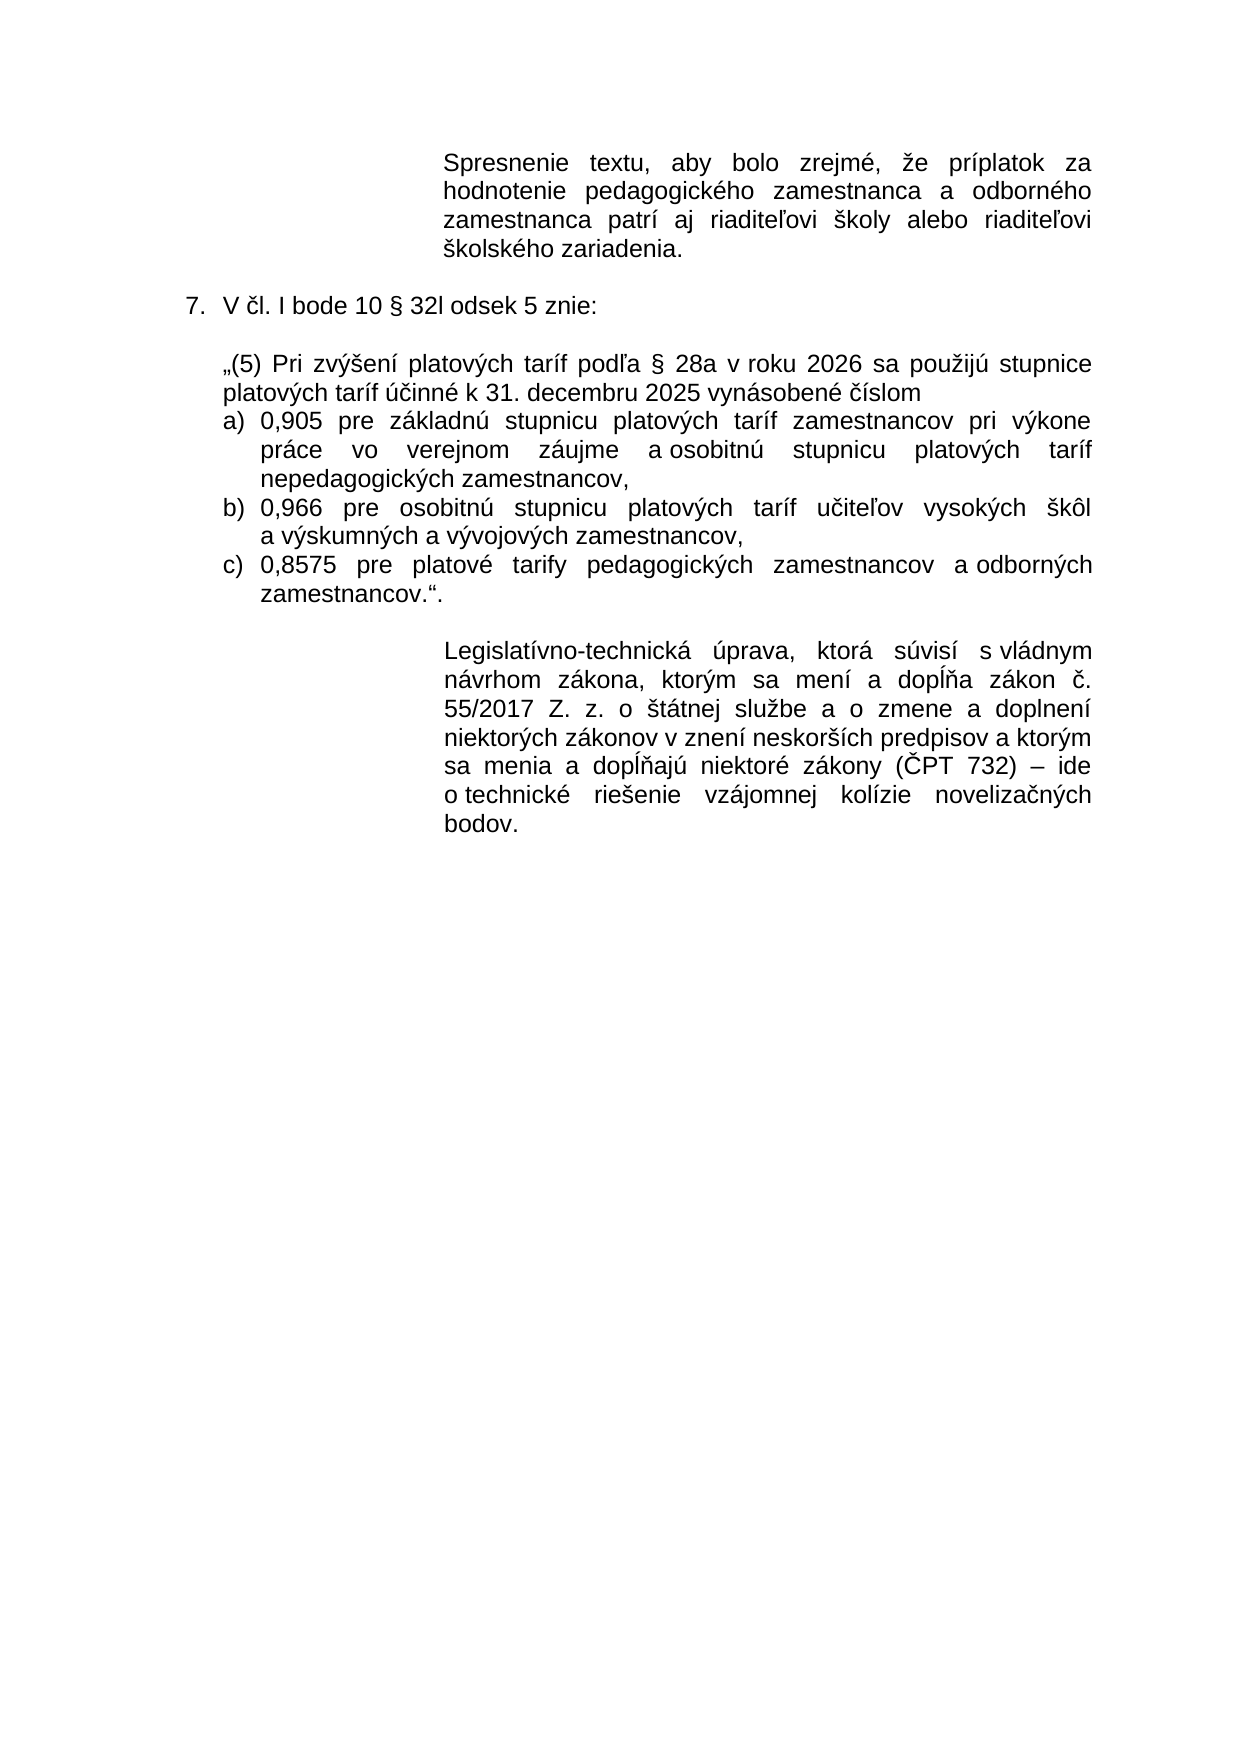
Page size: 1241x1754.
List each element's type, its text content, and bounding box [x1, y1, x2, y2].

list 0,8575 pre platové tarify pedagogických zamestnancov a odborných zamestnancov.“. [223, 550, 1093, 608]
list 0,905 pre základnú stupnicu platových taríf zamestnancov pri výkone práce vo verejnom záujme a osobitnú stupnicu platových taríf nepedagogických zamestnancov, [223, 406, 1093, 493]
text Legislatívno-technická úprava, ktorá súvisí s vládnym návrhom zákona, ktorým sa mení a dopĺňa zákon č. 55/2017 Z. z. o štátnej službe a o zmene a doplnení niektorých zákonov v znení neskorších predpisov a ktorým sa menia a dopĺňajú niektoré zákony (ČPT 732) – ide o technické riešenie vzájomnej kolízie novelizačných bodov. [444, 636, 1093, 838]
list V čl. I bode 10 § 32l odsek 5 znie: [185, 291, 1093, 320]
list „(5) Pri zvýšení platových taríf podľa § 28a v roku 2026 sa použijú stupnice platových taríf účinné k 31. decembru 2025 vynásobené číslom [223, 349, 1093, 406]
list 0,966 pre osobitnú stupnicu platových taríf učiteľov vysokých škôl a výskumných a vývojových zamestnancov, [223, 493, 1093, 550]
list Spresnenie textu, aby bolo zrejmé, že príplatok za hodnotenie pedagogického zamestnanca a odborného zamestnanca patrí aj riaditeľovi školy alebo riaditeľovi školského zariadenia. [443, 148, 1093, 263]
